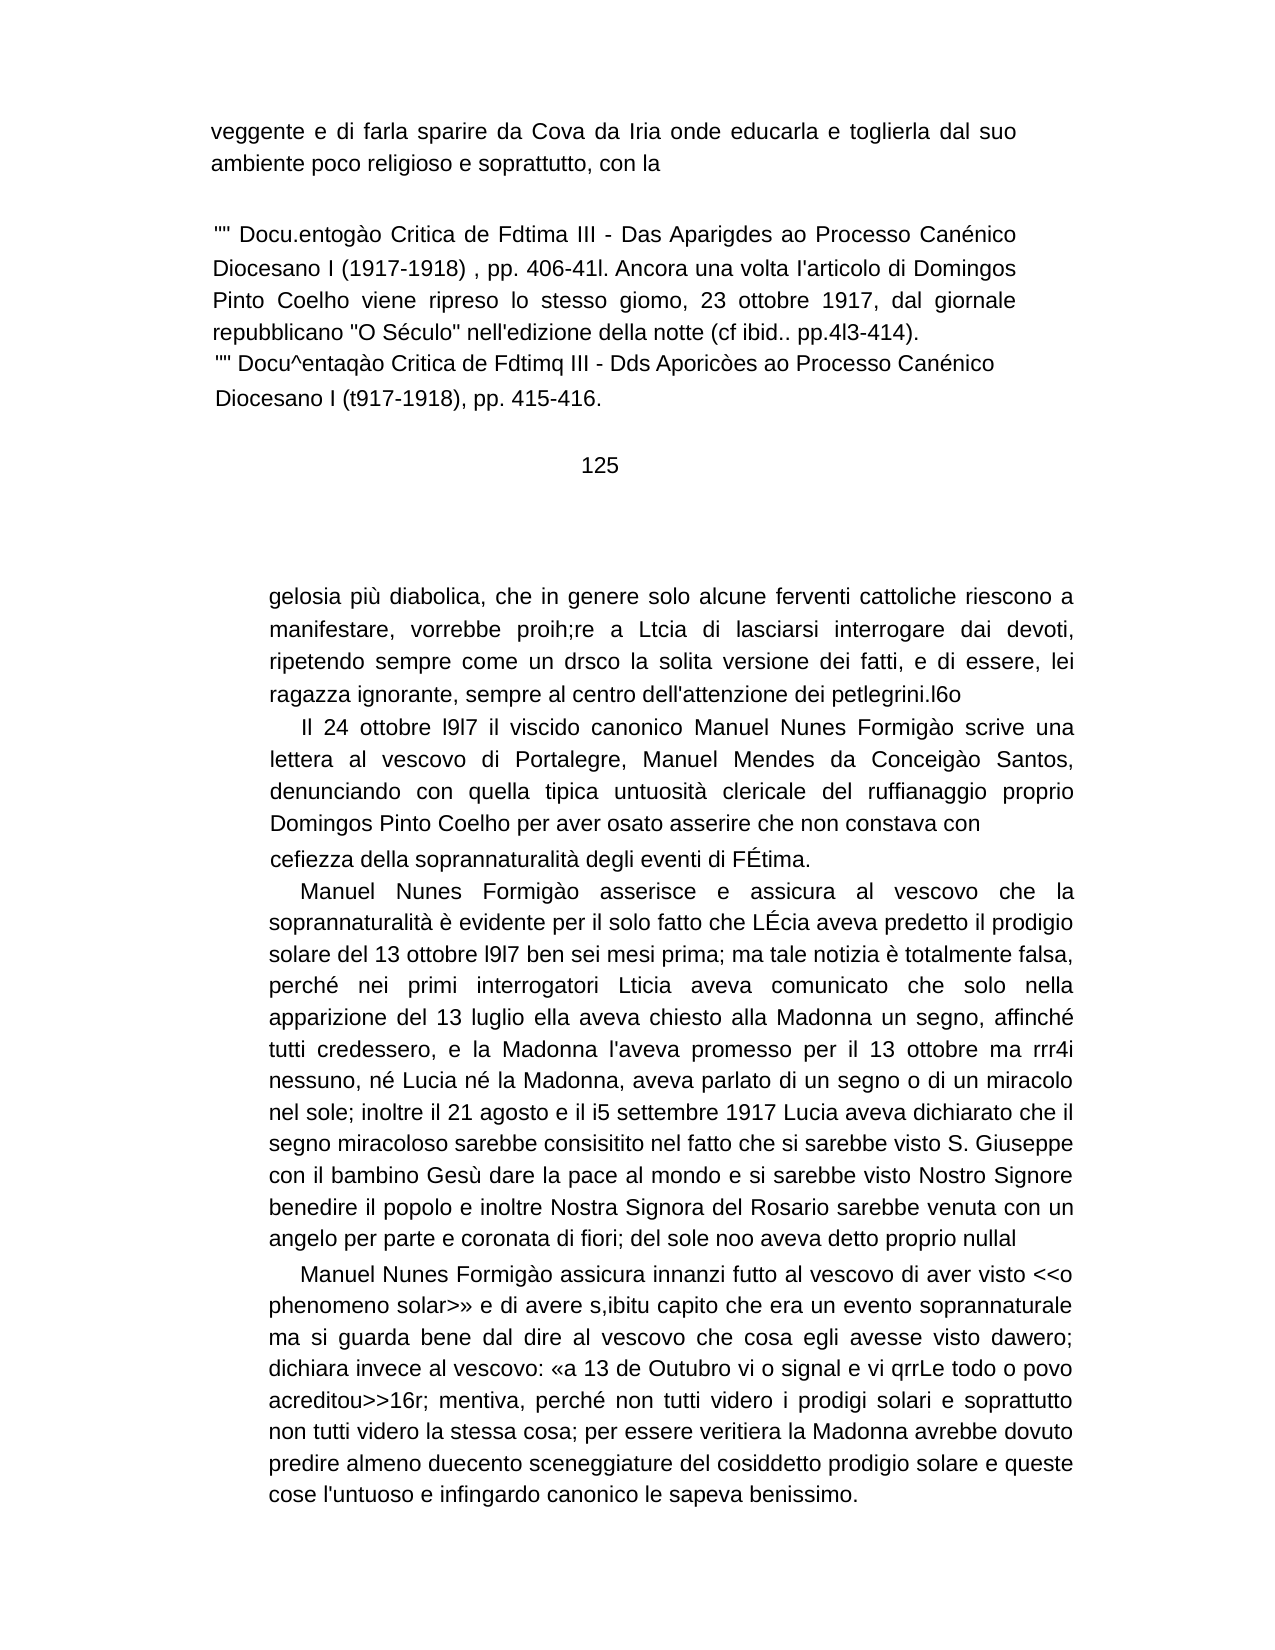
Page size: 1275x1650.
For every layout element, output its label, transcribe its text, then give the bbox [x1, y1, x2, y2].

text Manuel Nunes Formigào asserisce e assicura al vescovo che la soprannaturalità è evidente per il solo fatto che LÉcia aveva predetto il prodigio solare del 13 ottobre l9l7 ben sei mesi prima; ma tale notizia è totalmente falsa, perché nei primi interrogatori Lticia aveva comunicato che solo nella apparizione del 13 luglio ella aveva chiesto alla Madonna un segno, affinché tutti credessero, e la Madonna l'aveva promesso per il 13 ottobre ma rrr4i nessuno, né Lucia né la Madonna, aveva parlato di un segno o di un miracolo nel sole; inoltre il 21 agosto e il i5 settembre 1917 Lucia aveva dichiarato che il segno miracoloso sarebbe consisitito nel fatto che si sarebbe visto S. Giuseppe con il bambino Gesù dare la pace al mondo e si sarebbe visto Nostro Signore benedire il popolo e inoltre Nostra Signora del Rosario sarebbe venuta con un angelo per parte e coronata di fiori; del sole noo aveva detto proprio nullal [268, 878, 1074, 1251]
text "" Docu.entogào Critica de Fdtima III - Das Aparigdes ao Processo Canénico Diocesano I (1917-1918) , pp. 406-41l. Ancora una volta I'articolo di Domingos Pinto Coelho viene ripreso lo stesso giomo, 23 ottobre 1917, dal giornale repubblicano "O Século" nell'edizione della notte (cf ibid.. pp.4l3-414). [212, 221, 1017, 345]
text gelosia più diabolica, che in genere solo alcune ferventi cattoliche riescono a manifestare, vorrebbe proih;re a Ltcia di lasciarsi interrogare dai devoti, ripetendo sempre come un drsco la solita versione dei fatti, e di essere, lei ragazza ignorante, sempre al centro dell'attenzione dei petlegrini.l6o [268, 583, 1075, 707]
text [211, 118, 1017, 176]
text cefiezza della soprannaturalità degli eventi di FÉtima. [270, 846, 1157, 873]
text Manuel Nunes Formigào assicura innanzi futto al vescovo di aver visto <<o phenomeno solar>» e di avere s,ibitu capito che era un evento soprannaturale ma si guarda bene dal dire al vescovo che cosa egli avesse visto dawero; dichiara invece al vescovo: «a 13 de Outubro vi o signal e vi qrrLe todo o povo acreditou>>16r; mentiva, perché non tutti videro i prodigi solari e soprattutto non tutti videro la stessa cosa; per essere veritiera la Madonna avrebbe dovuto predire almeno duecento sceneggiature del cosiddetto prodigio solare e queste cose l'untuoso e infingardo canonico le sapeva benissimo. [268, 1261, 1074, 1508]
text "" Docu^entaqào Critica de Fdtimq III - Dds Aporicòes ao Processo Canénico Diocesano I (t917-1918), pp. 415-416. [215, 350, 1018, 412]
text 125 [581, 452, 1157, 478]
text Il 24 ottobre l9l7 il viscido canonico Manuel Nunes Formigào scrive una lettera al vescovo di Portalegre, Manuel Mendes da Conceigào Santos, denunciando con quella tipica untuosità clericale del ruffianaggio proprio Domingos Pinto Coelho per aver osato asserire che non constava con [269, 713, 1074, 836]
